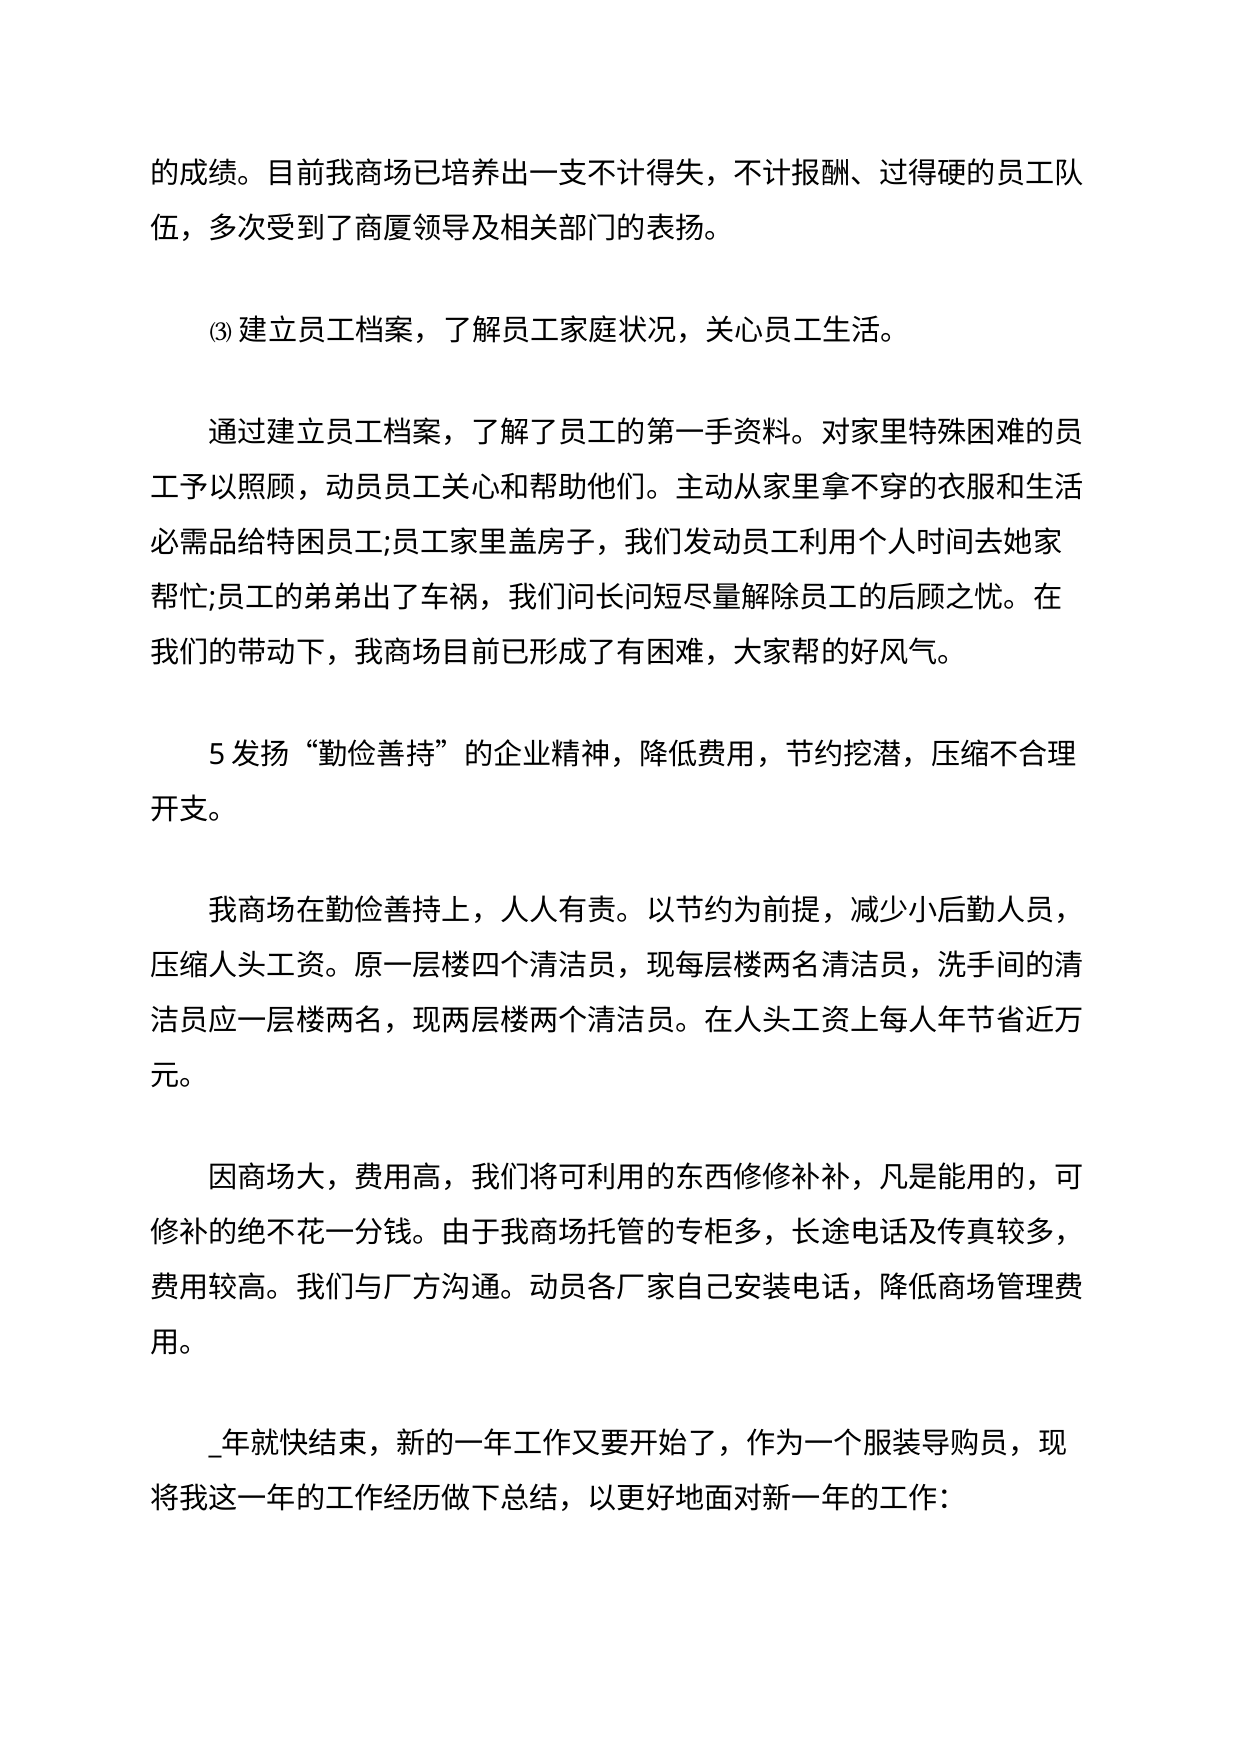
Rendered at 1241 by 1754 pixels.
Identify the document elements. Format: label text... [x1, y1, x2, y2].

text 通过建立员工档案，了解了员工的第一手资料。对家里特殊困难的员工予以照顾，动员员工关心和帮助他们。主动从家里拿不穿的衣服和生活必需品给特困员工;员工家里盖房子，我们发动员工利用个人时间去她家帮忙;员工的弟弟出了车祸，我们问长问短尽量解除员工的后顾之忧。在我们的带动下，我商场目前已形成了有困难，大家帮的好风气。 [150, 409, 1090, 671]
text ⑶建立员工档案，了解员工家庭状况，关心员工生活。 [150, 307, 1090, 349]
text _年就快结束，新的一年工作又要开始了，作为一个服装导购员，现将我这一年的工作经历做下总结，以更好地面对新一年的工作： [150, 1420, 1090, 1517]
text 因商场大，费用高，我们将可利用的东西修修补补，凡是能用的，可修补的绝不花一分钱。由于我商场托管的专柜多，长途电话及传真较多，费用较高。我们与厂方沟通。动员各厂家自己安装电话，降低商场管理费用。 [150, 1153, 1090, 1360]
text 我商场在勤俭善持上，人人有责。以节约为前提，减少小后勤人员，压缩人头工资。原一层楼四个清洁员，现每层楼两名清洁员，洗手间的清洁员应一层楼两名，现两层楼两个清洁员。在人头工资上每人年节省近万元。 [150, 887, 1090, 1094]
text 5发扬“勤俭善持”的企业精神，降低费用，节约挖潜，压缩不合理开支。 [150, 730, 1090, 827]
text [150, 150, 1090, 247]
